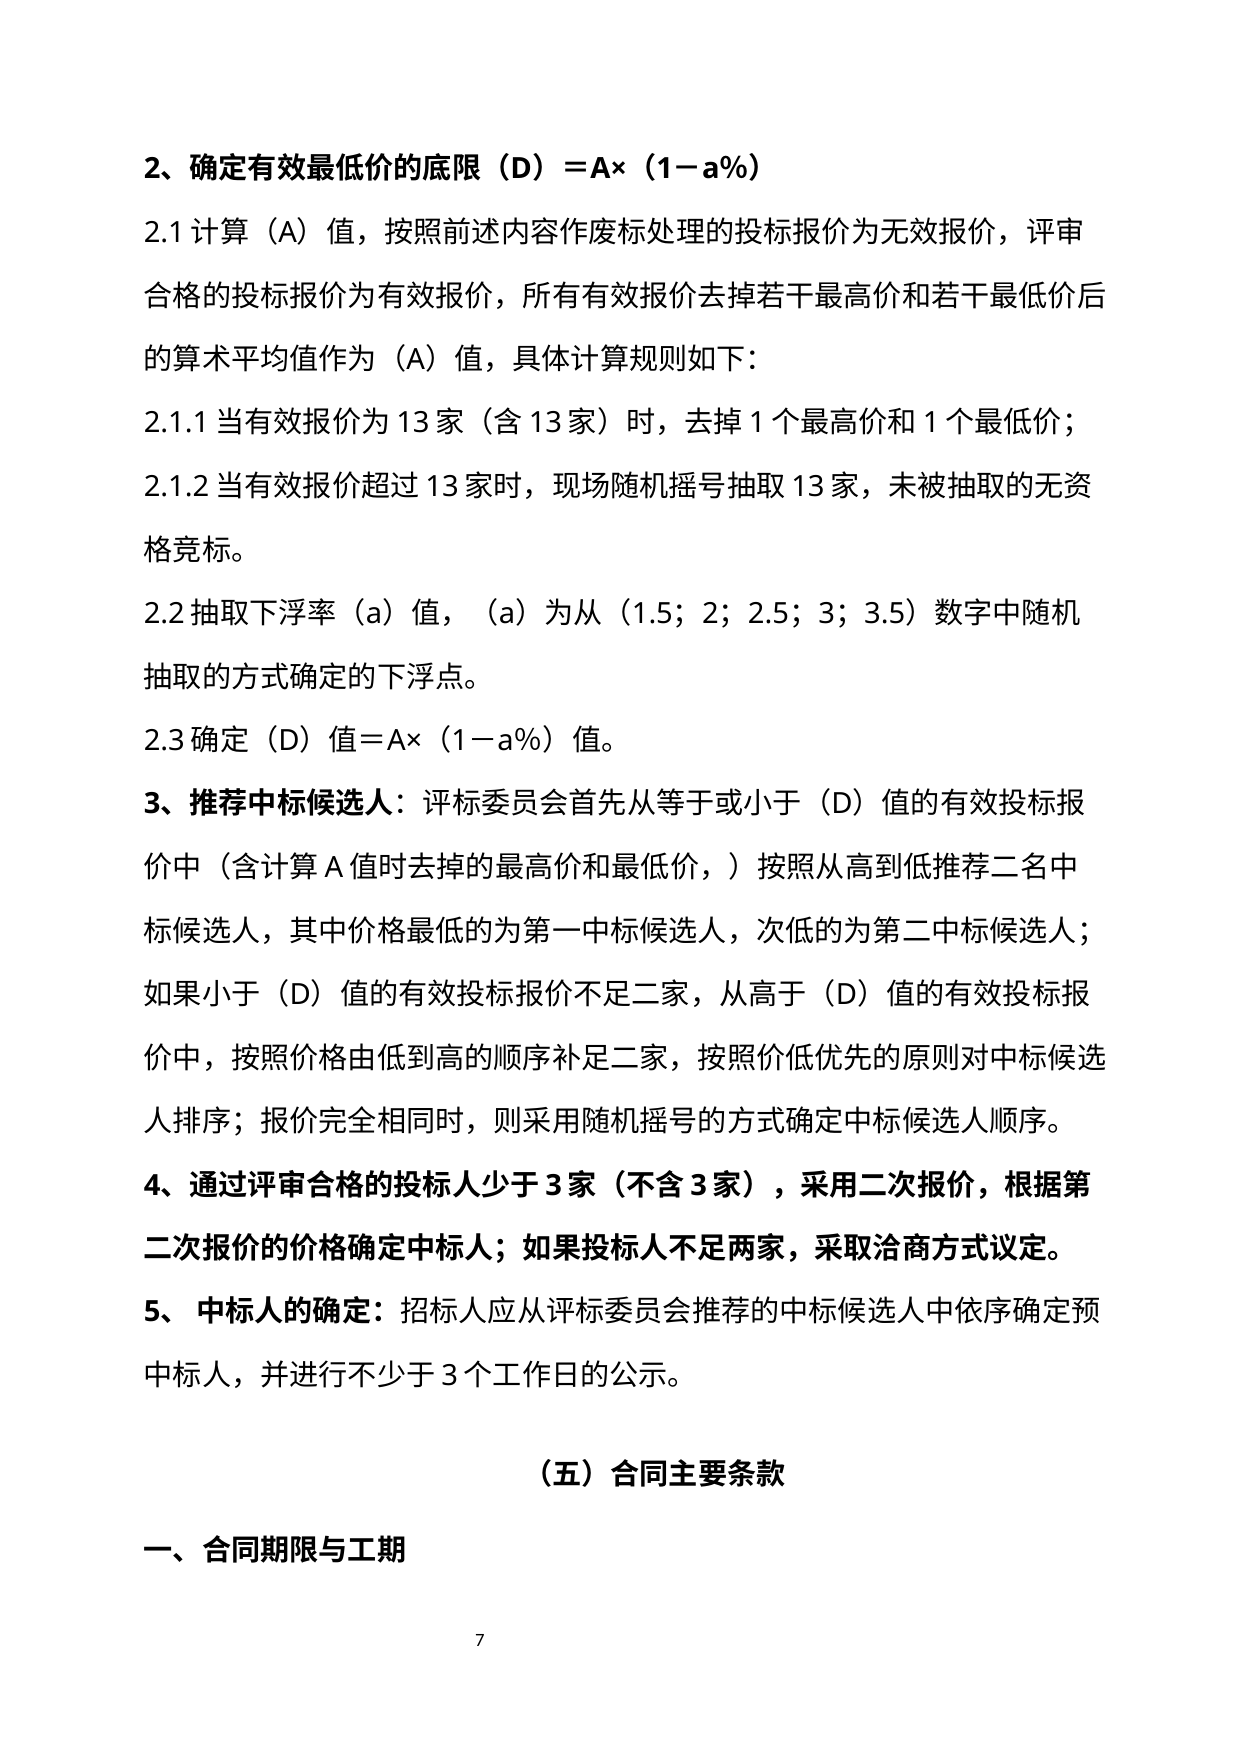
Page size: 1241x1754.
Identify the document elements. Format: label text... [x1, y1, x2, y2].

text 5、 中标人的确定：招标人应从评标委员会推荐的中标候选人中依序确定预中标人，并进行不少于3个工作日的公示。 [143, 1288, 1106, 1394]
text 2.1.2当有效报价超过13家时，现场随机摇号抽取13家，未被抽取的无资格竞标。 [143, 463, 1106, 568]
text 2.2抽取下浮率（a）值，（a）为从（1.5；2；2.5；3；3.5）数字中随机抽取的方式确定的下浮点。 [143, 589, 1106, 695]
subtitle 合同主要条款 [143, 1448, 1106, 1494]
text 2.3确定（D）值＝A×（1－a％）值。 [143, 717, 1106, 759]
text 2、确定有效最低价的底限（D）＝A×（1－a％） [143, 145, 1106, 187]
text 2.1计算（A）值，按照前述内容作废标处理的投标报价为无效报价，评审合格的投标报价为有效报价，所有有效报价去掉若干最高价和若干最低价后的算术平均值作为（A）值，具体计算规则如下： [143, 208, 1106, 378]
list 一、合同期限与工期 [143, 1527, 1106, 1569]
text 3、推荐中标候选人：评标委员会首先从等于或小于（D）值的有效投标报价中（含计算A值时去掉的最高价和最低价，）按照从高到低推荐二名中标候选人，其中价格最低的为第一中标候选人，次低的为第二中标候选人；如果小于（D）值的有效投标报价不足二家，从高于（D）值的有效投标报价中，按照价格由低到高的顺序补足二家，按照价低优先的原则对中标候选人排序；报价完全相同时，则采用随机摇号的方式确定中标候选人顺序。 [143, 780, 1106, 1140]
text 2.1.1当有效报价为13家（含13家）时，去掉1个最高价和1个最低价； [143, 399, 1106, 441]
text 4、通过评审合格的投标人少于3家（不含3家），采用二次报价，根据第二次报价的价格确定中标人；如果投标人不足两家，采取洽商方式议定。 [143, 1161, 1106, 1267]
